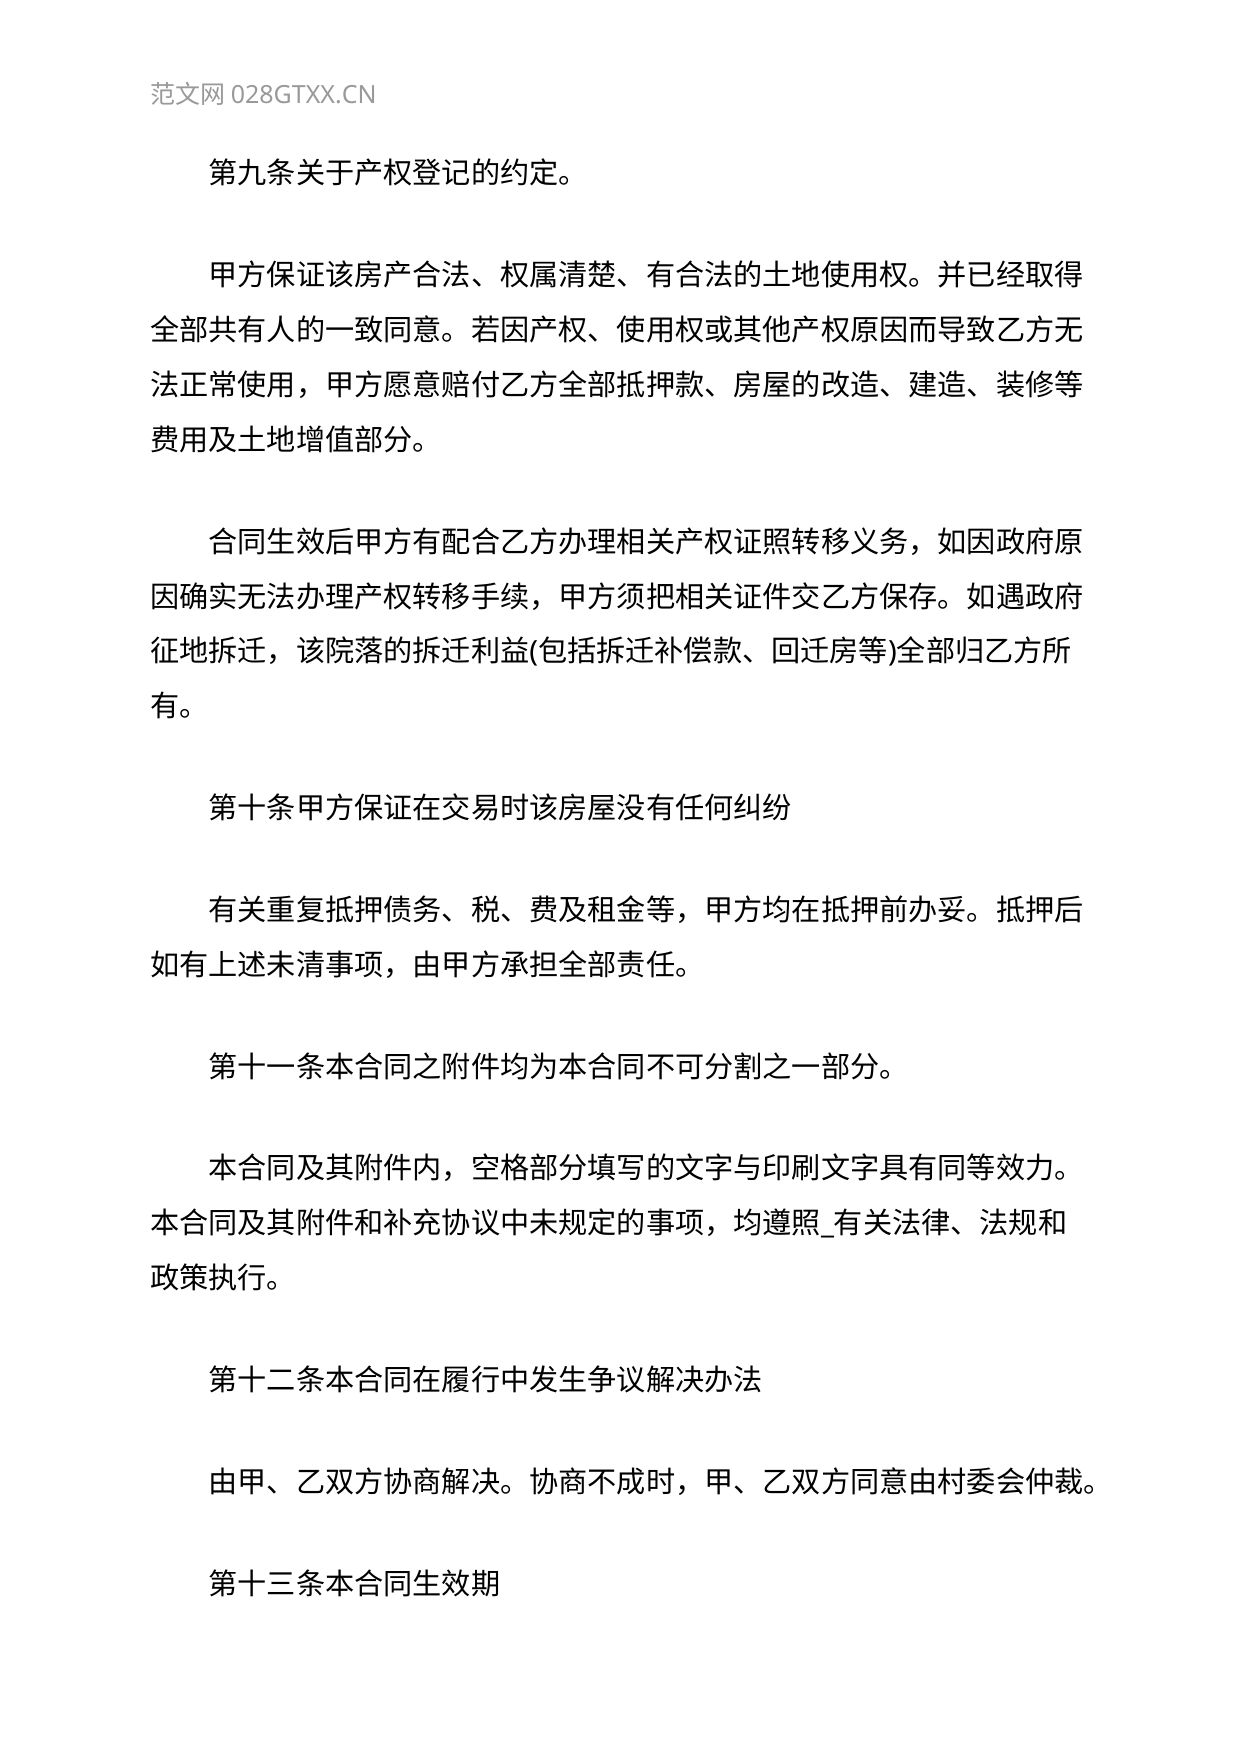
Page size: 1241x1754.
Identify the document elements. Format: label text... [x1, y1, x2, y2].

text 第十三条本合同生效期 [150, 1560, 1090, 1602]
text 合同生效后甲方有配合乙方办理相关产权证照转移义务，如因政府原因确实无法办理产权转移手续，甲方须把相关证件交乙方保存。如遇政府征地拆迁，该院落的拆迁利益(包括拆迁补偿款、回迁房等)全部归乙方所有。 [150, 518, 1090, 725]
text 第十二条本合同在履行中发生争议解决办法 [150, 1357, 1090, 1399]
text 甲方保证该房产合法、权属清楚、有合法的土地使用权。并已经取得全部共有人的一致同意。若因产权、使用权或其他产权原因而导致乙方无法正常使用，甲方愿意赔付乙方全部抵押款、房屋的改造、建造、装修等费用及土地增值部分。 [150, 252, 1090, 459]
text 有关重复抵押债务、税、费及租金等，甲方均在抵押前办妥。抵押后如有上述未清事项，由甲方承担全部责任。 [150, 887, 1090, 984]
text 第九条关于产权登记的约定。 [150, 150, 1090, 192]
text 由甲、乙双方协商解决。协商不成时，甲、乙双方同意由村委会仲裁。 [150, 1458, 1090, 1501]
text 第十一条本合同之附件均为本合同不可分割之一部分。 [150, 1043, 1090, 1086]
text 本合同及其附件内，空格部分填写的文字与印刷文字具有同等效力。本合同及其附件和补充协议中未规定的事项，均遵照_有关法律、法规和政策执行。 [150, 1145, 1090, 1297]
text 第十条甲方保证在交易时该房屋没有任何纠纷 [150, 785, 1090, 827]
